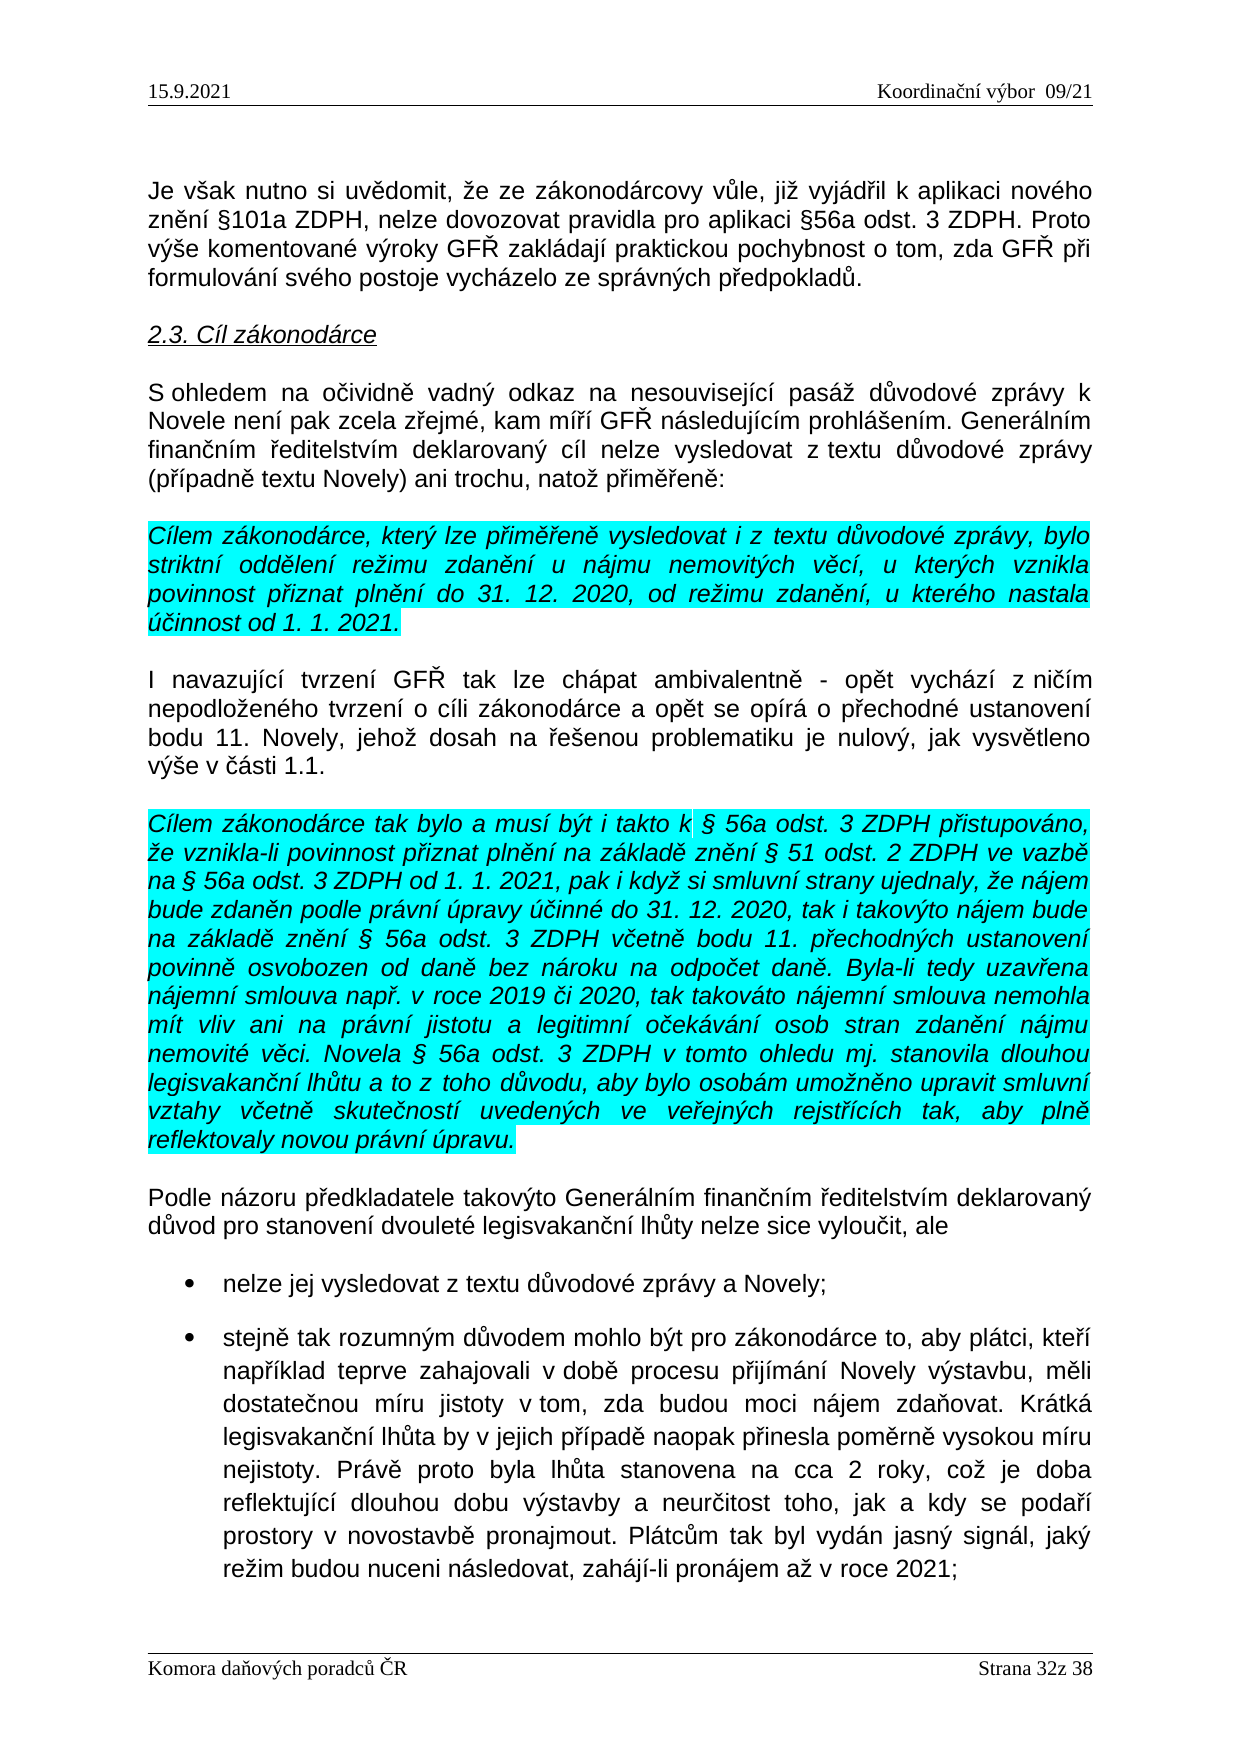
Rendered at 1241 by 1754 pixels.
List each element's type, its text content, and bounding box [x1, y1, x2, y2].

list nelze jej vysledovat z textu důvodové zprávy a Novely; [185, 1269, 1093, 1298]
list stejně tak rozumným důvodem mohlo být pro zákonodárce to, aby plátci, kteří například teprve zahajovali v době procesu přijímání Novely výstavbu, měli dostatečnou míru jistoty v tom, zda budou moci nájem zdaňovat. Krátká legisvakanční lhůta by v jejich případě naopak přinesla poměrně vysokou míru nejistoty. Právě proto byla lhůta stanovena na cca 2 roky, což je doba reflektující dlouhou dobu výstavby a neurčitost toho, jak a kdy se podaří prostory v novostavbě pronajmout. Plátcům tak byl vydán jasný signál, jaký režim budou nuceni následovat, zahájí-li pronájem až v roce 2021; [185, 1323, 1093, 1583]
text I navazující tvrzení GFŘ tak lze chápat ambivalentně - opět vychází z ničím nepodloženého tvrzení o cíli zákonodárce a opět se opírá o přechodné ustanovení bodu 11. Novely, jehož dosah na řešenou problematiku je nulový, jak vysvětleno výše v části 1.1. [148, 665, 1093, 780]
text Je však nutno si uvědomit, že ze zákonodárcovy vůle, již vyjádřil k aplikaci nového znění §101a ZDPH, nelze dovozovat pravidla pro aplikaci §56a odst. 3 ZDPH. Proto výše komentované výroky GFŘ zakládají praktickou pochybnost o tom, zda GFŘ při formulování svého postoje vycházelo ze správných předpokladů. [148, 176, 1093, 291]
text Podle názoru předkladatele takovýto Generálním finančním ředitelstvím deklarovaný důvod pro stanovení dvouleté legisvakanční lhůty nelze sice vyloučit, ale [148, 1183, 1093, 1240]
text Cílem zákonodárce, který lze přiměřeně vysledovat i z textu důvodové zprávy, bylo striktní oddělení režimu zdanění u nájmu nemovitých věcí, u kterých vznikla povinnost přiznat plnění do 31. 12. 2020, od režimu zdanění, u kterého nastala účinnost od 1. 1. 2021. [401, 521, 1093, 636]
text 2.3. Cíl zákonodárce [148, 320, 1093, 349]
text S ohledem na očividně vadný odkaz na nesouvisející pasáž důvodové zprávy k Novele není pak zcela zřejmé, kam míří GFŘ následujícím prohlášením. Generálním finančním ředitelstvím deklarovaný cíl nelze vysledovat z textu důvodové zprávy (případně textu Novely) ani trochu, natož přiměřeně: [148, 378, 1093, 493]
text Cílem zákonodárce tak bylo a musí být i takto k § 56a odst. 3 ZDPH přistupováno, že vznikla-li povinnost přiznat plnění na základě znění § 51 odst. 2 ZDPH ve vazbě na § 56a odst. 3 ZDPH od 1. 1. 2021, pak i když si smluvní strany ujednaly, že nájem bude zdaněn podle právní úpravy účinné do 31. 12. 2020, tak i takovýto nájem bude na základě znění § 56a odst. 3 ZDPH včetně bodu 11. přechodných ustanovení povinně osvobozen od daně bez nároku na odpočet daně. Byla-li tedy uzavřena nájemní smlouva např. v roce 2019 či 2020, tak takováto nájemní smlouva nemohla mít vliv ani na právní jistotu a legitimní očekávání osob stran zdanění nájmu nemovité věci. Novela § 56a odst. 3 ZDPH v tomto ohledu mj. stanovila dlouhou legisvakanční lhůtu a to z toho důvodu, aby bylo osobám umožněno upravit smluvní vztahy včetně skutečností uvedených ve veřejných rejstřících tak, aby plně reflektovaly novou právní úpravu. [516, 809, 1093, 1154]
